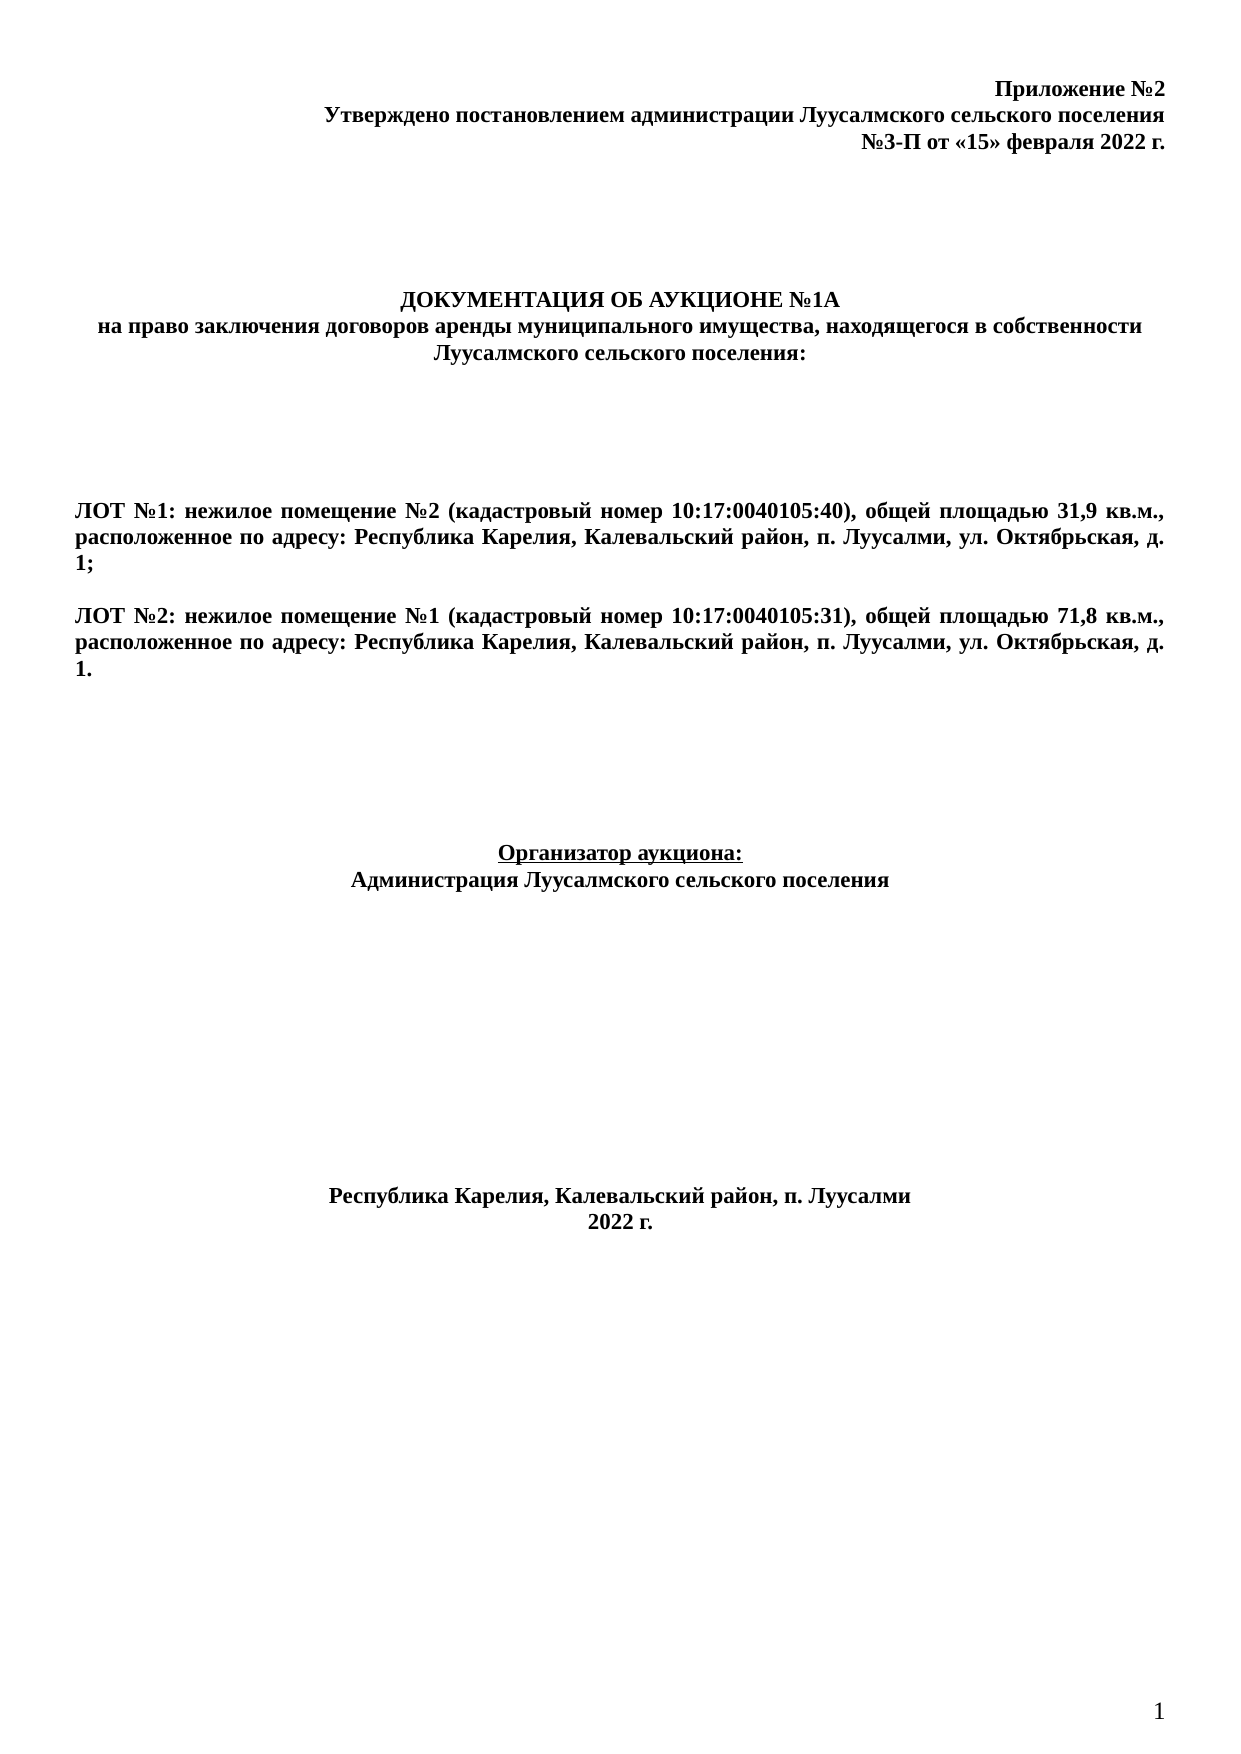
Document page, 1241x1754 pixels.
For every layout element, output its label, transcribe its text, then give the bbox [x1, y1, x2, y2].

text Утверждено постановлением администрации Луусалмского сельского поселения [75, 101, 1165, 128]
text Республика Карелия, Калевальский район, п. Луусалми [75, 1182, 1165, 1208]
text ЛОТ №2: нежилое помещение №1 (кадастровый номер 10:17:0040105:31), общей площадью 71,8 кв.м., расположенное по адресу: Республика Карелия, Калевальский район, п. Луусалми, ул. Октябрьская, д. 1. [75, 602, 1165, 681]
text Организатор аукциона: [75, 839, 1165, 866]
text Администрация Луусалмского сельского поселения [75, 866, 1165, 892]
text на право заключения договоров аренды муниципального имущества, находящегося в собственности Луусалмского сельского поселения: [75, 312, 1165, 365]
text ЛОТ №1: нежилое помещение №2 (кадастровый номер 10:17:0040105:40), общей площадью 31,9 кв.м., расположенное по адресу: Республика Карелия, Калевальский район, п. Луусалми, ул. Октябрьская, д. 1; [75, 497, 1165, 576]
text 2022 г. [75, 1208, 1165, 1234]
text №3-П от «15» февраля 2022 г. [75, 128, 1165, 154]
text Приложение №2 [75, 75, 1165, 101]
text ДОКУМЕНТАЦИЯ ОБ АУКЦИОНЕ №1А [75, 286, 1165, 312]
